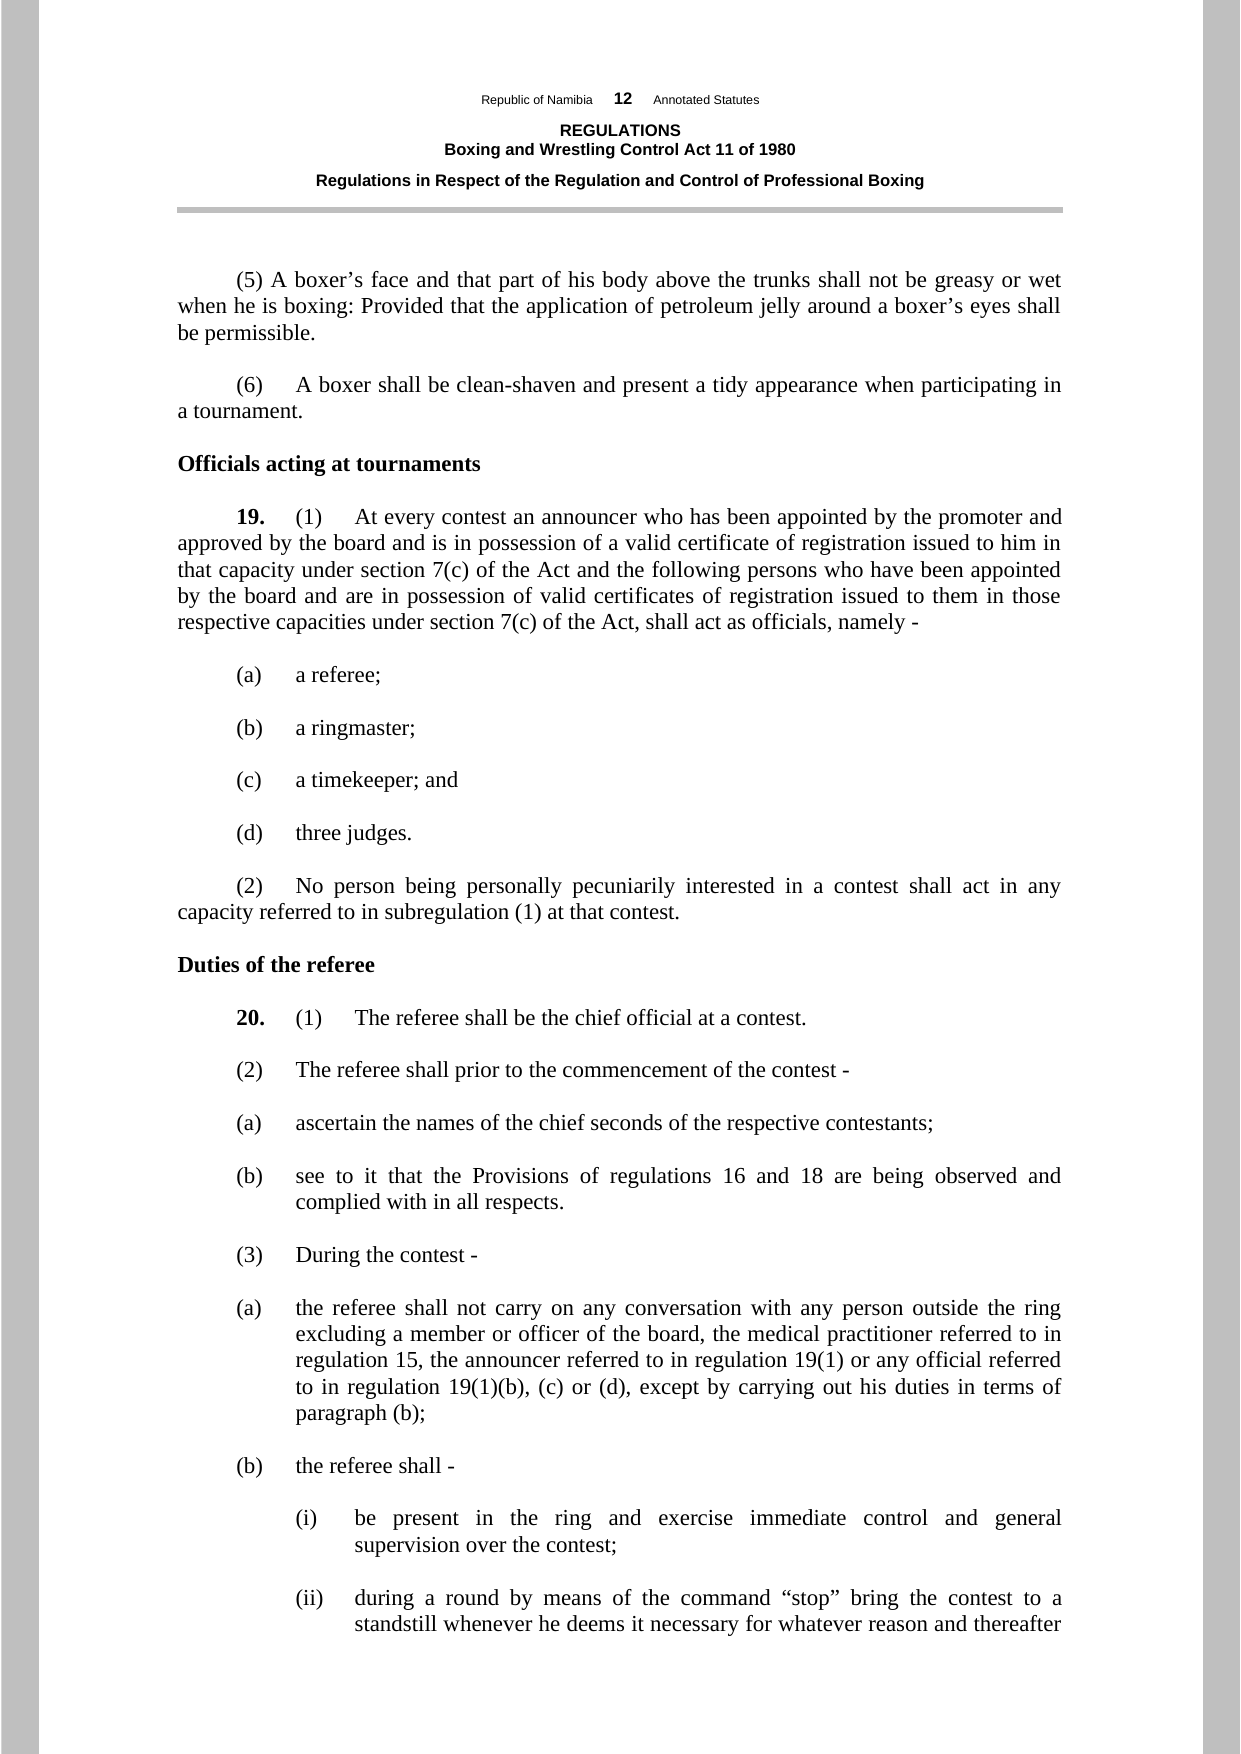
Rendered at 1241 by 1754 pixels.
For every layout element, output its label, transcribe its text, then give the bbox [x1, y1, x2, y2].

text (c) a timekeeper; and [236, 767, 1063, 793]
text (3) During the contest - [177, 1241, 1063, 1267]
text 19. (1) At every contest an announcer who has been appointed by the promoter and approved by the board and is in possession of a valid certificate of registration issued to him in that capacity under section 7(c) of the Act and the following persons who have been appointed by the board and are in possession of valid certificates of registration issued to them in those respective capacities under section 7(c) of the Act, shall act as officials, namely - [177, 503, 1063, 635]
text (a) ascertain the names of the chief seconds of the respective contestants; [236, 1109, 1063, 1136]
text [295, 1583, 1063, 1636]
text (b) see to it that the Provisions of regulations 16 and 18 are being observed and complied with in all respects. [236, 1162, 1063, 1214]
text (d) three judges. [236, 819, 1063, 846]
text (2) No person being personally pecuniarily interested in a contest shall act in any capacity referred to in subregulation (1) at that contest. [177, 872, 1063, 925]
text (a) the referee shall not carry on any conversation with any person outside the ring excluding a member or officer of the board, the medical practitioner referred to in regulation 15, the announcer referred to in regulation 19(1) or any official referred to in regulation 19(1)(b), (c) or (d), except by carrying out his duties in terms of paragraph (b); [236, 1294, 1063, 1425]
text 20. (1) The referee shall be the chief official at a contest. [177, 1004, 1063, 1030]
text (5) A boxer’s face and that part of his body above the trunks shall not be greasy or wet when he is boxing: Provided that the application of petroleum jelly around a boxer’s eyes shall be permissible. [177, 266, 1063, 345]
text (i) be present in the ring and exercise immediate control and general supervision over the contest; [295, 1504, 1063, 1557]
text Duties of the referee [177, 951, 1063, 977]
text (b) a ringmaster; [236, 714, 1063, 740]
text (b) the referee shall - [236, 1452, 1063, 1478]
text (2) The referee shall prior to the commencement of the contest - [177, 1056, 1063, 1083]
text (a) a referee; [236, 661, 1063, 687]
text Officials acting at tournaments [177, 450, 1063, 477]
text (6) A boxer shall be clean-shaven and present a tidy appearance when participating in a tournament. [177, 371, 1063, 424]
